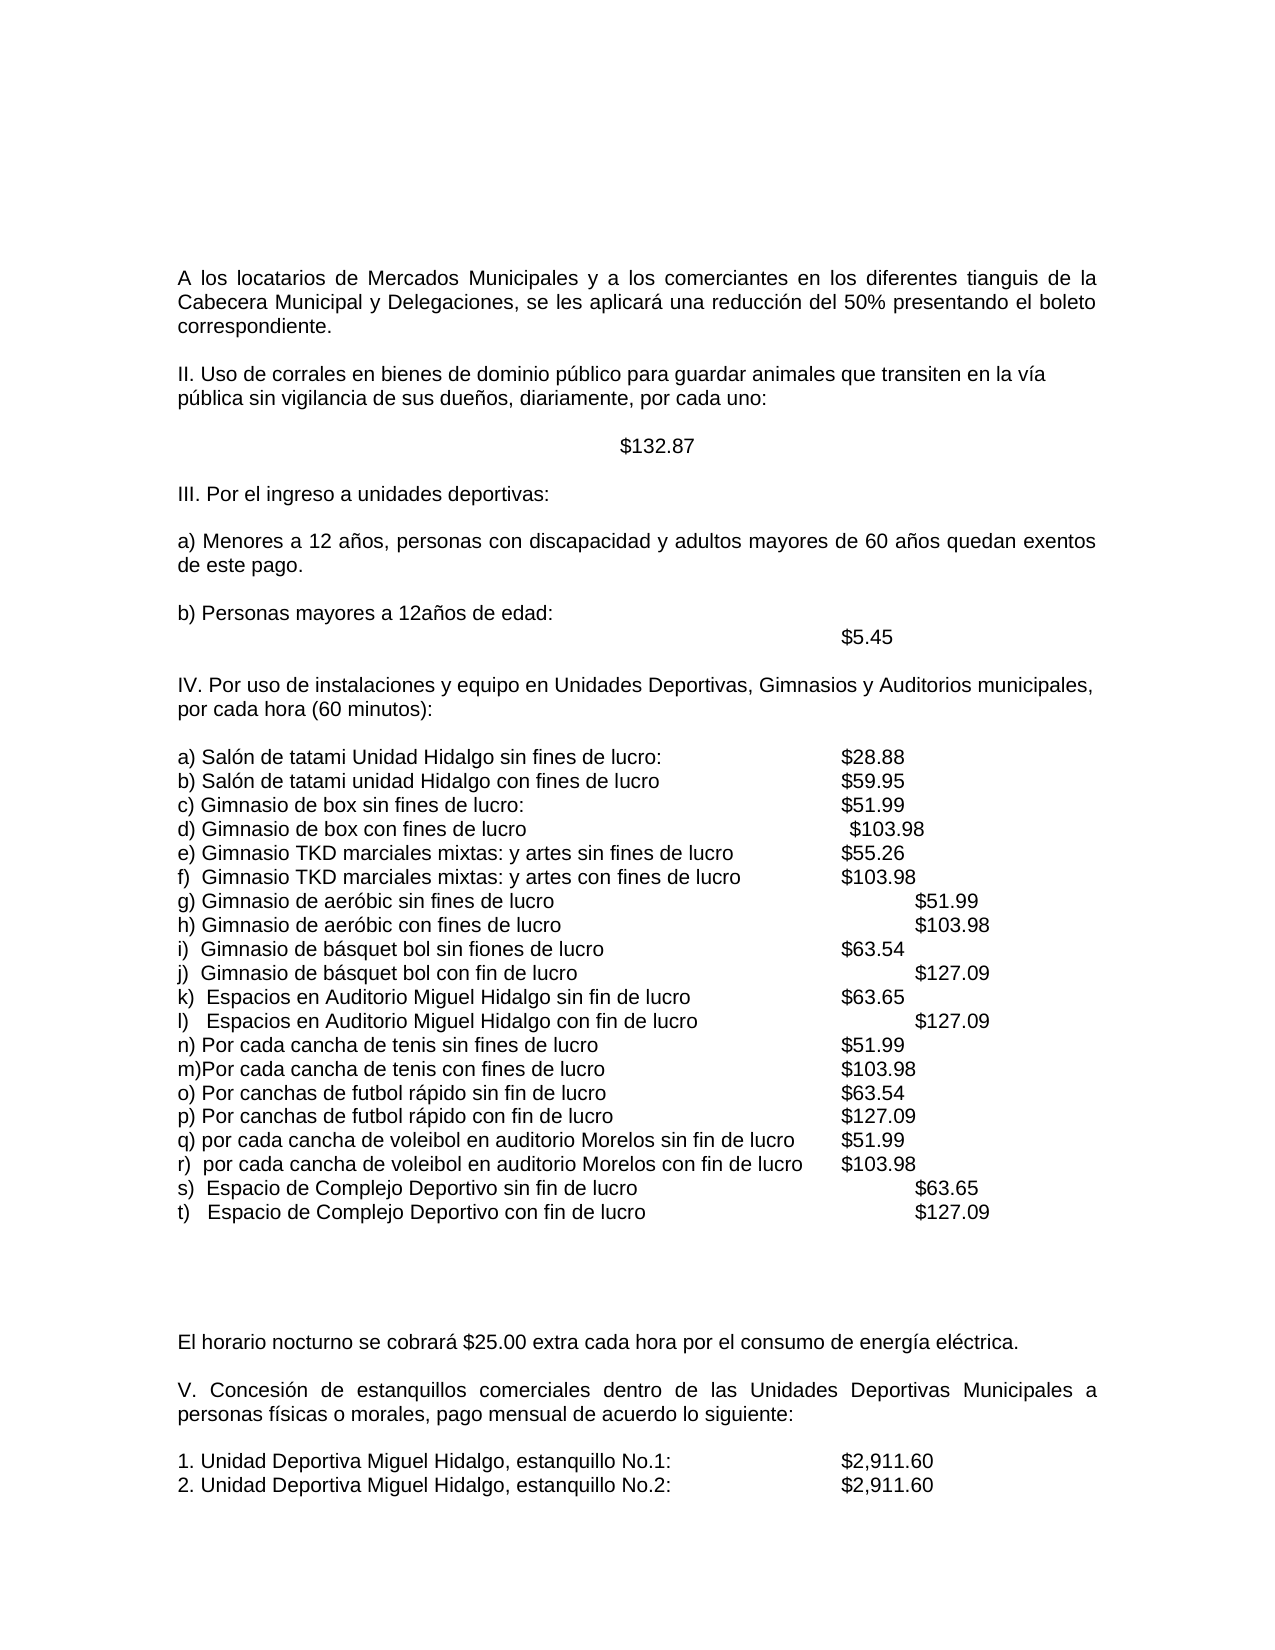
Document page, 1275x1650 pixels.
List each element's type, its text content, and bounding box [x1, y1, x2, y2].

text s) Espacio de Complejo Deportivo sin fin de lucro $63.65 [177, 1176, 1098, 1200]
text IV. Por uso de instalaciones y equipo en Unidades Deportivas, Gimnasios y Auditorios municipales, por cada hora (60 minutos): [177, 673, 1098, 721]
text b) Salón de tatami unidad Hidalgo con fines de lucro $59.95 [177, 769, 1098, 793]
text p) Por canchas de futbol rápido con fin de lucro $127.09 [177, 1104, 1098, 1128]
text a) Salón de tatami Unidad Hidalgo sin fines de lucro: $28.88 [177, 745, 1098, 769]
text i) Gimnasio de básquet bol sin fiones de lucro $63.54 [177, 937, 1098, 961]
text l) Espacios en Auditorio Miguel Hidalgo con fin de lucro $127.09 [177, 1008, 1098, 1032]
text 2. Unidad Deportiva Miguel Hidalgo, estanquillo No.2: $2,911.60 [177, 1473, 1098, 1497]
text m)Por cada cancha de tenis con fines de lucro $103.98 [177, 1056, 1098, 1080]
text El horario nocturno se cobrará $25.00 extra cada hora por el consumo de energía eléctrica. [177, 1329, 1098, 1353]
text r) por cada cancha de voleibol en auditorio Morelos con fin de lucro $103.98 [177, 1152, 1098, 1176]
text t) Espacio de Complejo Deportivo con fin de lucro $127.09 [177, 1200, 1098, 1224]
text g) Gimnasio de aeróbic sin fines de lucro $51.99 [177, 889, 1098, 913]
text e) Gimnasio TKD marciales mixtas: y artes sin fines de lucro $55.26 [177, 841, 1098, 865]
text k) Espacios en Auditorio Miguel Hidalgo sin fin de lucro $63.65 [177, 984, 1098, 1008]
text III. Por el ingreso a unidades deportivas: [177, 481, 1098, 505]
text II. Uso de corrales en bienes de dominio público para guardar animales que transiten en la vía pública sin vigilancia de sus dueños, diariamente, por cada uno: $132.87 [177, 362, 1098, 457]
text o) Por canchas de futbol rápido sin fin de lucro $63.54 [177, 1080, 1098, 1104]
text b) Personas mayores a 12años de edad: $5.45 [177, 601, 1098, 649]
text V. Concesión de estanquillos comerciales dentro de las Unidades Deportivas Municipales a personas físicas o morales, pago mensual de acuerdo lo siguiente: [177, 1377, 1098, 1425]
text c) Gimnasio de box sin fines de lucro: $51.99 [177, 793, 1098, 817]
text j) Gimnasio de básquet bol con fin de lucro $127.09 [177, 961, 1098, 984]
text q) por cada cancha de voleibol en auditorio Morelos sin fin de lucro $51.99 [177, 1128, 1098, 1152]
list A los locatarios de Mercados Municipales y a los comerciantes en los diferentes tianguis de la Cabecera Municipal y Delegaciones, se les aplicará una reducción del 50% presentando el boleto correspondiente. [177, 266, 1098, 338]
text d) Gimnasio de box con fines de lucro $103.98 [177, 817, 1098, 841]
text n) Por cada cancha de tenis sin fines de lucro $51.99 [177, 1032, 1098, 1056]
text f) Gimnasio TKD marciales mixtas: y artes con fines de lucro $103.98 [177, 865, 1098, 889]
text a) Menores a 12 años, personas con discapacidad y adultos mayores de 60 años quedan exentos de este pago. [177, 529, 1098, 577]
text h) Gimnasio de aeróbic con fines de lucro $103.98 [177, 913, 1098, 937]
text 1. Unidad Deportiva Miguel Hidalgo, estanquillo No.1: $2,911.60 [177, 1449, 1098, 1473]
